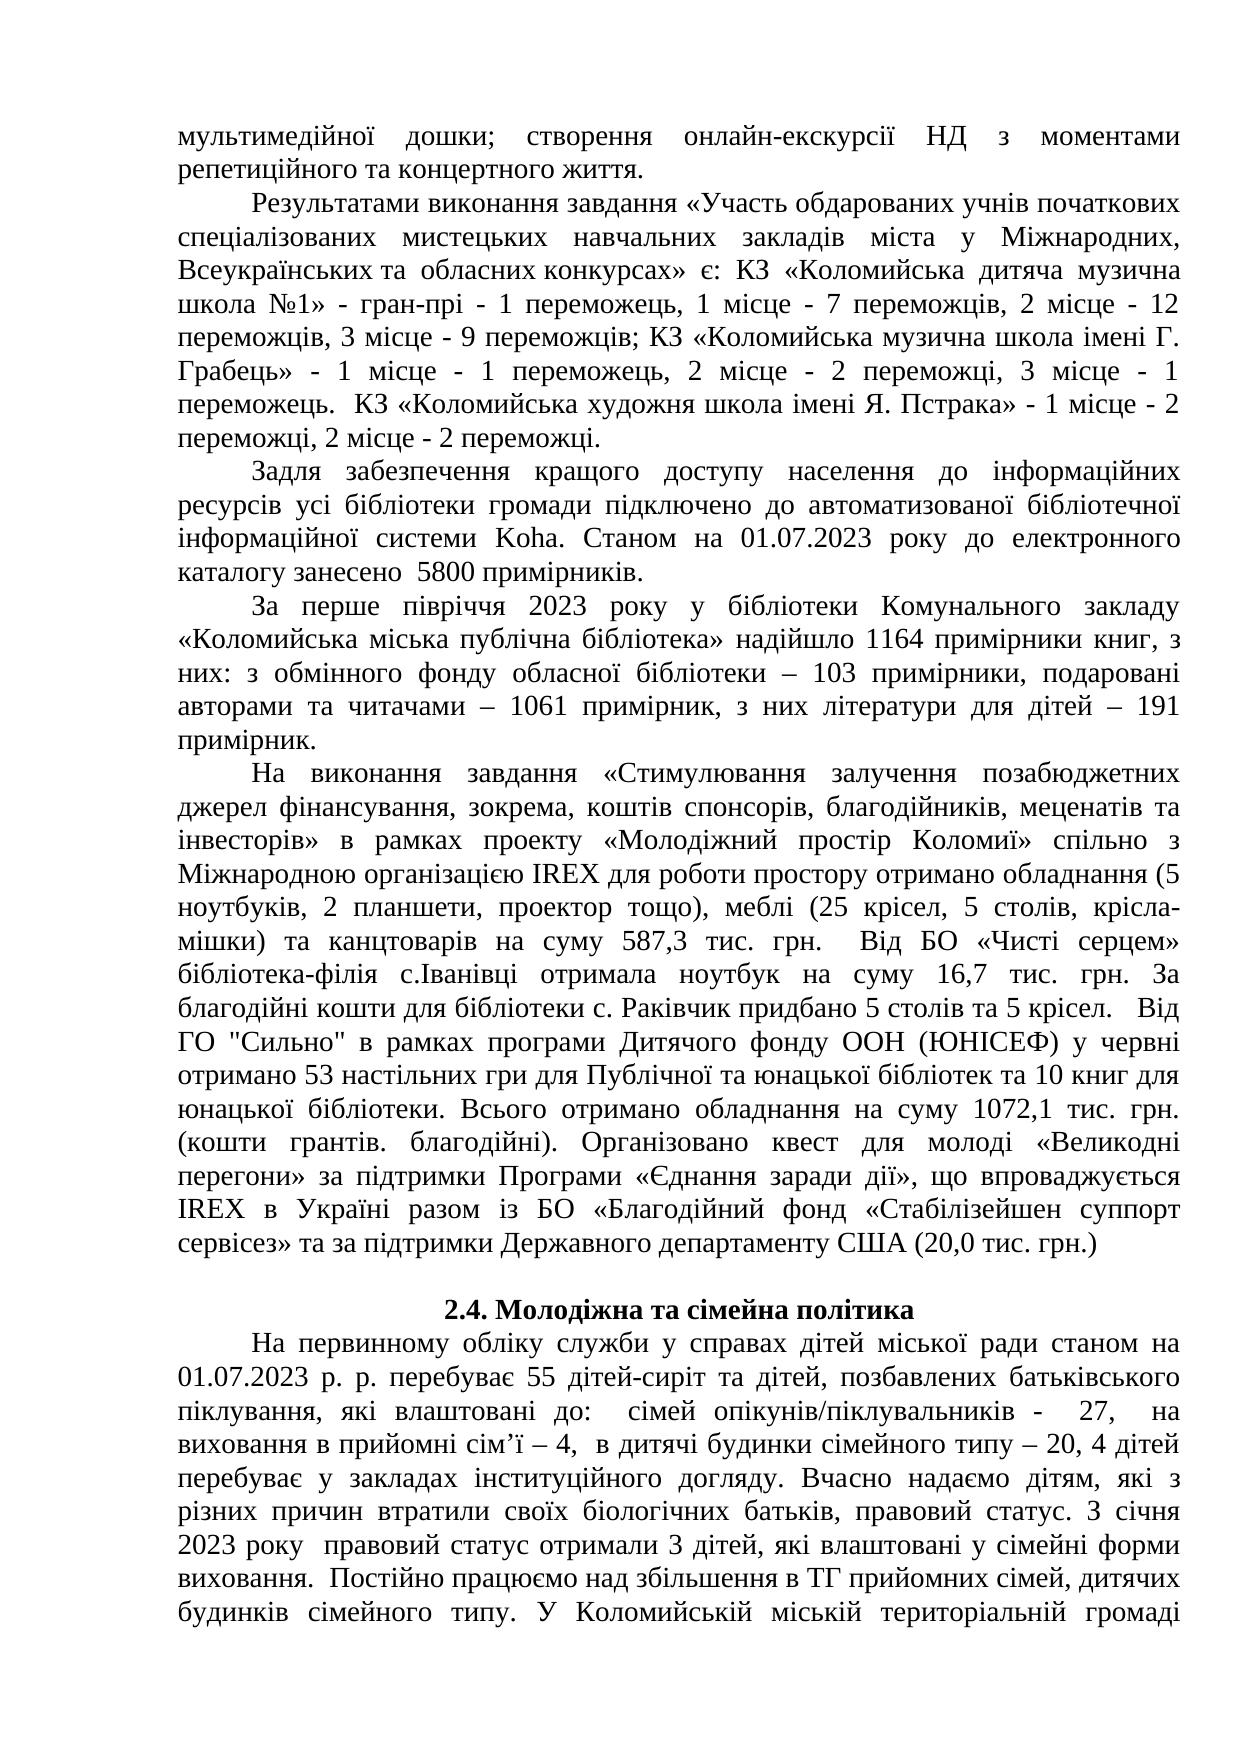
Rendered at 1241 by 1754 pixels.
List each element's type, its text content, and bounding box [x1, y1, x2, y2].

text На виконання завдання «Стимулювання залучення позабюджетних джерел фінансування, зокрема, коштів спонсорів, благодійників, меценатів та інвесторів» в рамках проекту «Молодіжний простір Коломиї» спільно з Міжнародною організацією IREX для роботи простору отримано обладнання (5 ноутбуків, 2 планшети, проектор тощо), меблі (25 крісел, 5 столів, крісла-мішки) та канцтоварів на суму 587,3 тис. грн. Від БО «Чисті серцем» бібліотека-філія с.Іванівці отримала ноутбук на суму 16,7 тис. грн. За благодійні кошти для бібліотеки с. Раківчик придбано 5 столів та 5 крісел. Від ГО "Сильно" в рамках програми Дитячого фонду ООН (ЮНІСЕФ) у червні отримано 53 настільних гри для Публічної та юнацької бібліотек та 10 книг для юнацької бібліотеки. Всього отримано обладнання на суму 1072,1 тис. грн. (кошти грантів. благодійні). Організовано квест для молоді «Великодні перегони» за підтримки Програми «Єднання заради дії», що впроваджується IREX в Україні разом із БО «Благодійний фонд «Стабілізейшен суппорт сервісез» та за підтримки Державного департаменту США (20,0 тис. грн.) [177, 755, 1181, 1258]
text Результатами виконання завдання «Участь обдарованих учнів початкових спеціалізованих мистецьких навчальних закладів міста у Міжнародних, Всеукраїнських та обласних конкурсах» є: КЗ «Коломийська дитяча музична школа №1» - гран-прі - 1 переможець, 1 місце - 7 переможців, 2 місце - 12 переможців, 3 місце - 9 переможців; КЗ «Коломийська музична школа імені Г. Грабець» - 1 місце - 1 переможець, 2 місце - 2 переможці, 3 місце - 1 переможець. КЗ «Коломийська художня школа імені Я. Пстрака» - 1 місце - 2 переможці, 2 місце - 2 переможці. [177, 185, 1181, 453]
text Задля забезпечення кращого доступу населення до інформаційних ресурсів усі бібліотеки громади підключено до автоматизованої бібліотечної інформаційної системи Koha. Станом на 01.07.2023 року до електронного каталогу занесено 5800 примірників. [177, 453, 1181, 588]
text За перше півріччя 2023 року у бібліотеки Комунального закладу «Коломийська міська публічна бібліотека» надійшло 1164 примірники книг, з них: з обмінного фонду обласної бібліотеки – 103 примірники, подаровані авторами та читачами – 1061 примірник, з них літератури для дітей – 191 примірник. [177, 588, 1181, 755]
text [177, 1326, 1181, 1627]
text 2.4. Молодіжна та сімейна політика [177, 1292, 1181, 1326]
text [177, 118, 1181, 185]
